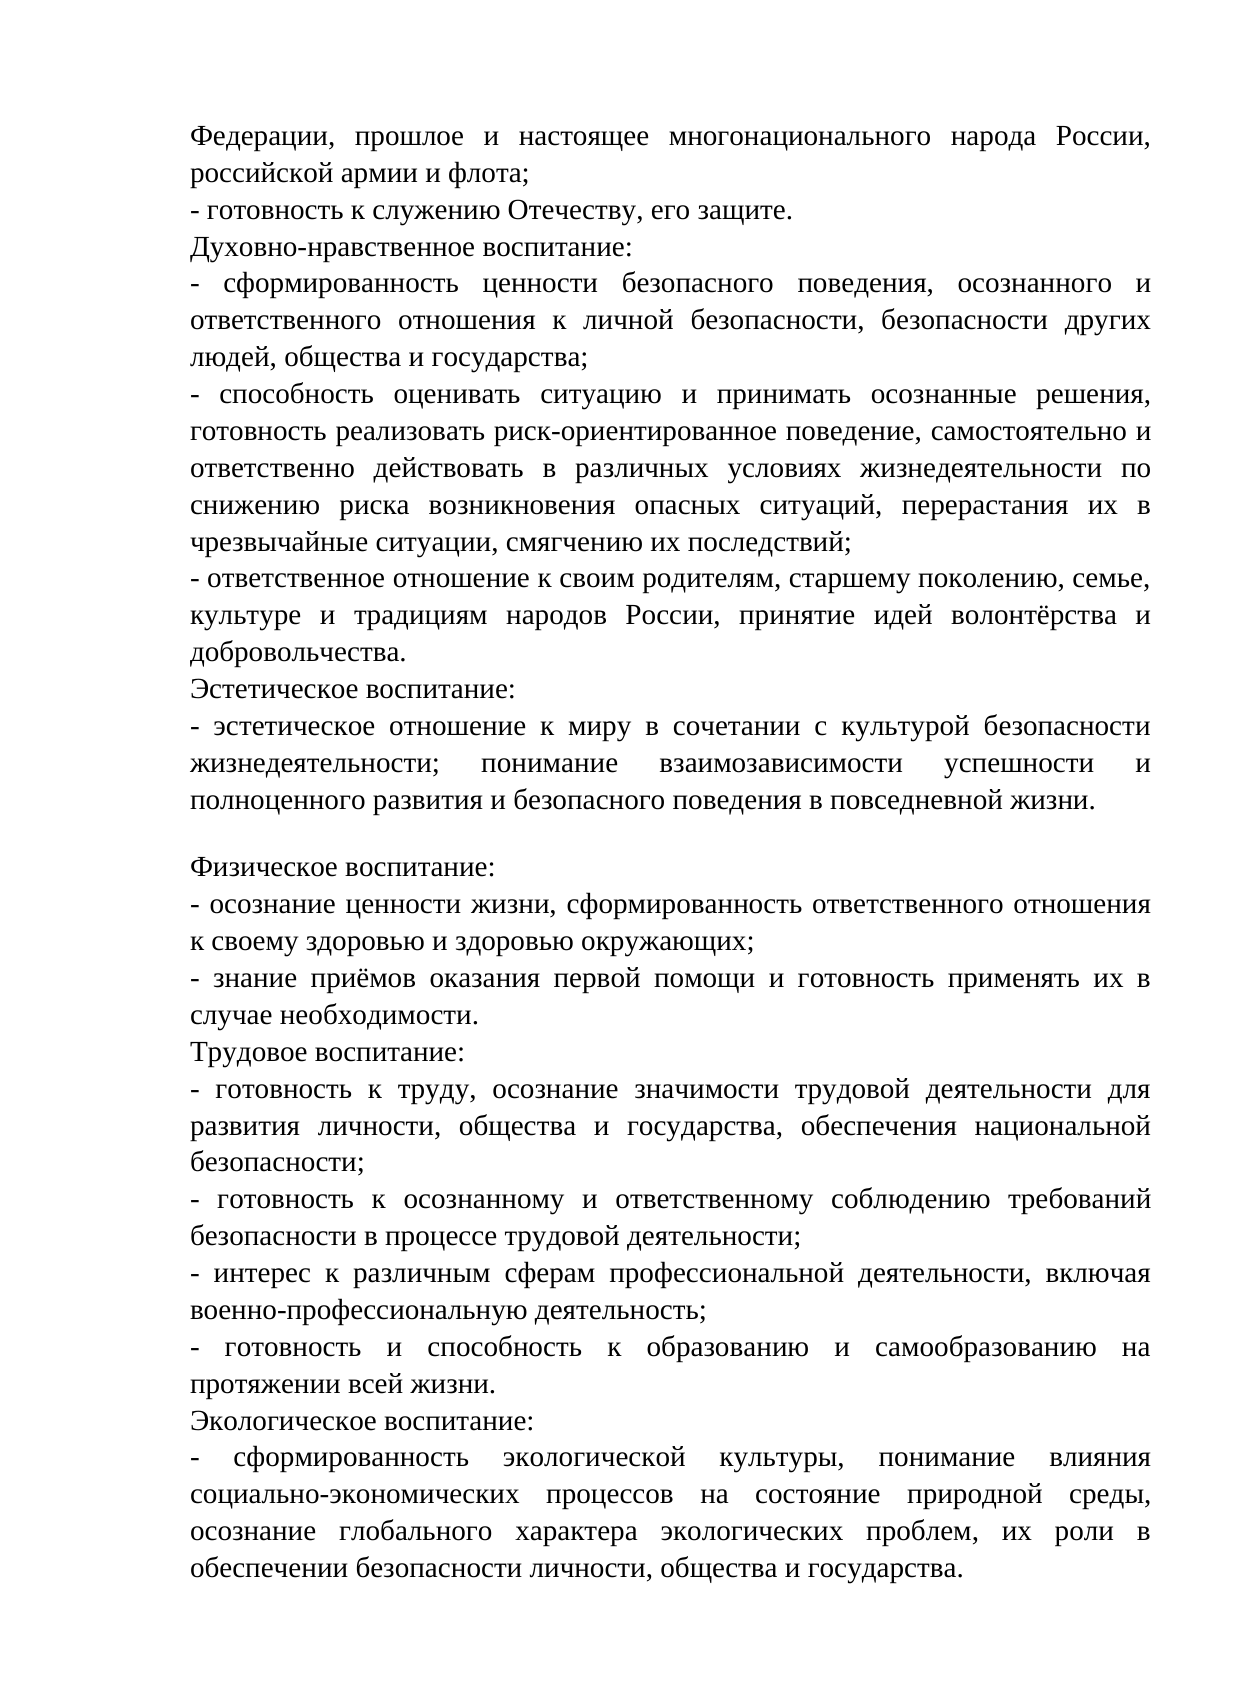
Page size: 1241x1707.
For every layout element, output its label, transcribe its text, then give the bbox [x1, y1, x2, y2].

text - эстетическое отношение к миру в сочетании с культурой безопасности жизнедеятельности; понимание взаимозависимости успешности и полноценного развития и безопасного поведения в повседневной жизни. [190, 708, 1152, 815]
text - сформированность ценности безопасного поведения, осознанного и ответственного отношения к личной безопасности, безопасности других людей, общества и государства; [190, 266, 1152, 373]
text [190, 118, 1152, 188]
text - готовность к служению Отечеству, его защите. [190, 192, 1152, 225]
text - способность оценивать ситуацию и принимать осознанные решения, готовность реализовать риск-ориентированное поведение, самостоятельно и ответственно действовать в различных условиях жизнедеятельности по снижению риска возникновения опасных ситуаций, перерастания их в чрезвычайные ситуации, смягчению их последствий; [190, 376, 1152, 557]
text - готовность к осознанному и ответственному соблюдению требований безопасности в процессе трудовой деятельности; [190, 1181, 1152, 1252]
text - осознание ценности жизни, сформированность ответственного отношения к своему здоровью и здоровью окружающих; [190, 886, 1152, 957]
text - готовность к труду, осознание значимости трудовой деятельности для развития личности, общества и государства, обеспечения национальной безопасности; [190, 1071, 1152, 1178]
text Эстетическое воспитание: [190, 671, 1152, 705]
text Экологическое воспитание: [190, 1403, 1152, 1436]
text Трудовое воспитание: [190, 1034, 1152, 1067]
text - знание приёмов оказания первой помощи и готовность применять их в случае необходимости. [190, 960, 1152, 1031]
text Физическое воспитание: [190, 849, 1152, 883]
text Духовно-нравственное воспитание: [190, 229, 1152, 262]
text - интерес к различным сферам профессиональной деятельности, включая военно-профессиональную деятельность; [190, 1255, 1152, 1326]
text - готовность и способность к образованию и самообразованию на протяжении всей жизни. [190, 1329, 1152, 1399]
text - сформированность экологической культуры, понимание влияния социально-экономических процессов на состояние природной среды, осознание глобального характера экологических проблем, их роли в обеспечении безопасности личности, общества и государства. [190, 1439, 1152, 1584]
text - ответственное отношение к своим родителям, старшему поколению, семье, культуре и традициям народов России, принятие идей волонтёрства и добровольчества. [190, 561, 1152, 668]
